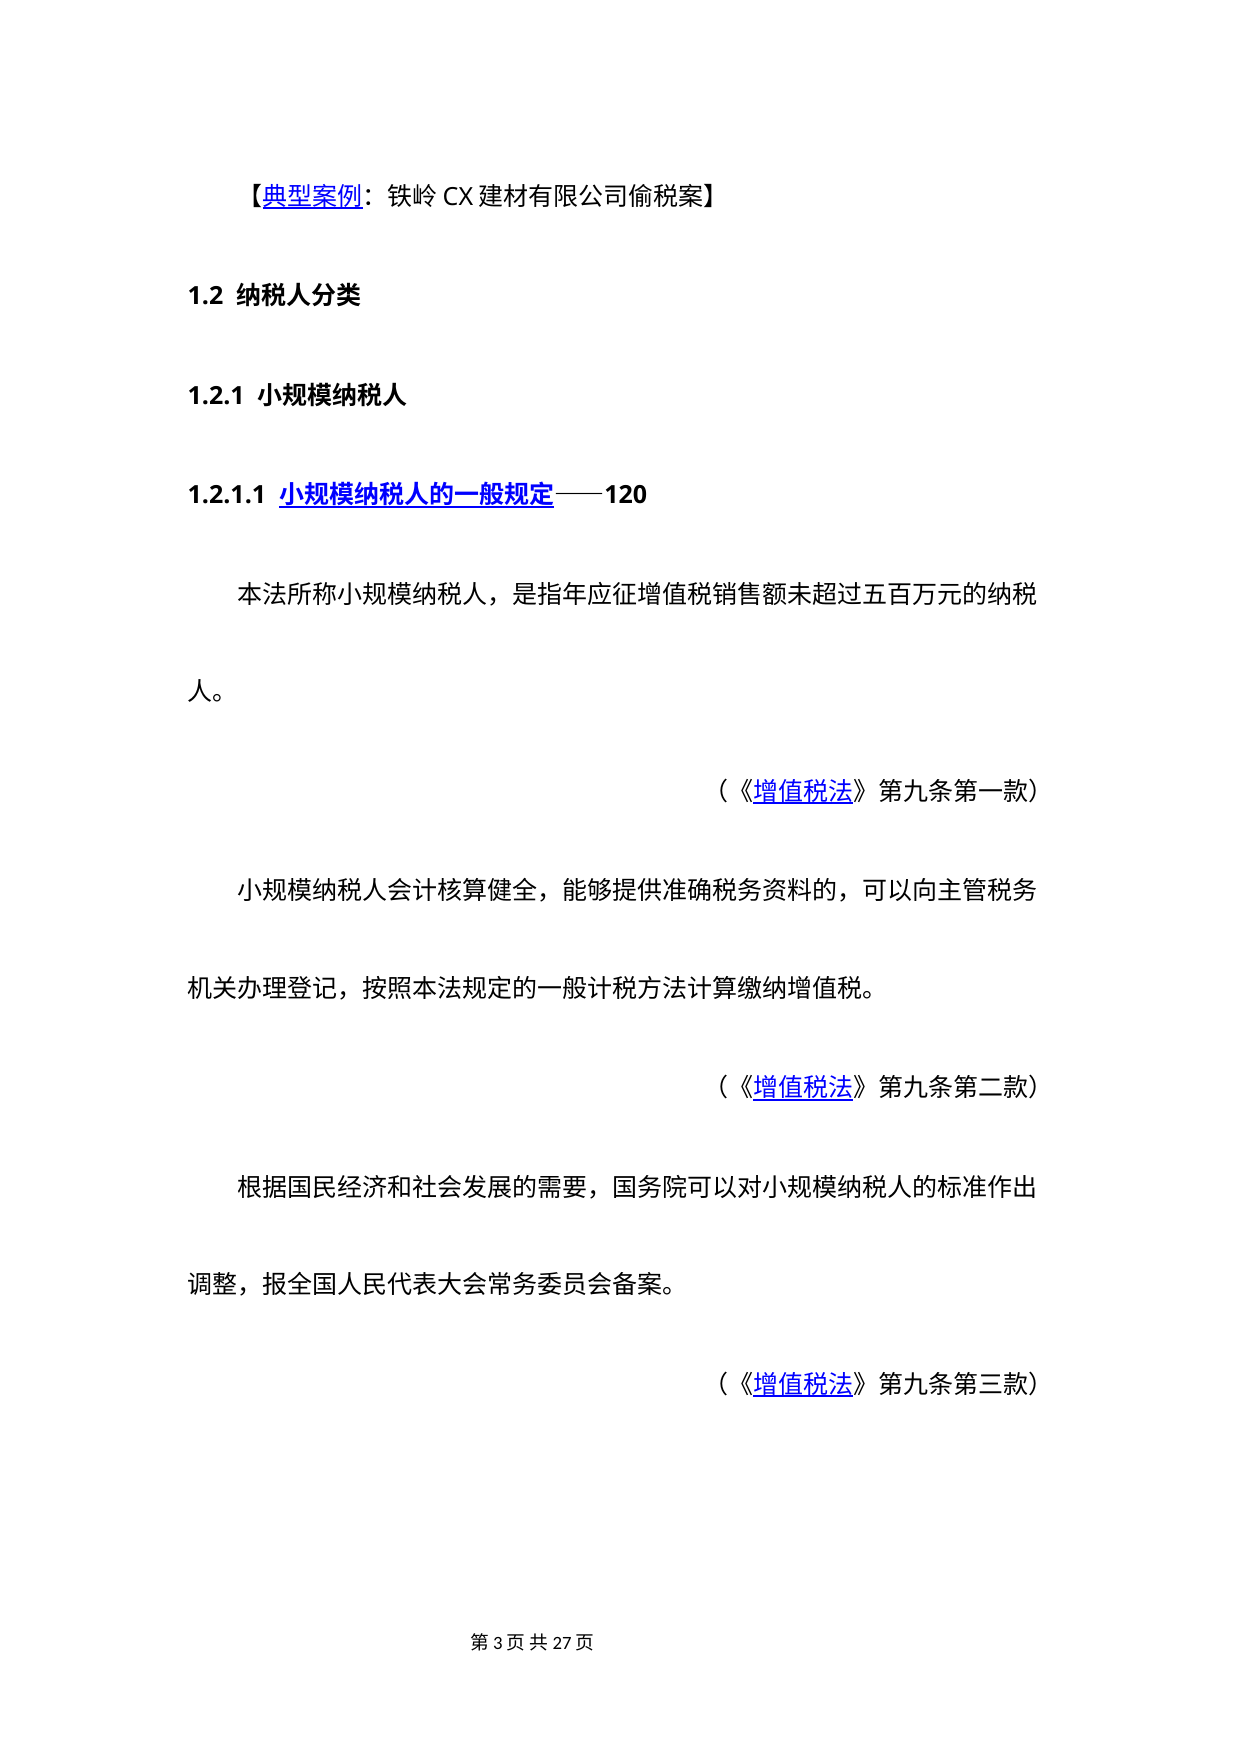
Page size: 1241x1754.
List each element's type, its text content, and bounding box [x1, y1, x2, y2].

subtitle 1.2.1 小规模纳税人 [187, 361, 1053, 426]
text （《增值税法》第九条第三款） [187, 1350, 1053, 1415]
text 本法所称小规模纳税人，是指年应征增值税销售额未超过五百万元的纳税人。 [187, 560, 1053, 722]
text 小规模纳税人会计核算健全，能够提供准确税务资料的，可以向主管税务机关办理登记，按照本法规定的一般计税方法计算缴纳增值税。 [187, 856, 1053, 1019]
text （《增值税法》第九条第一款） [187, 757, 1053, 822]
text 【典型案例：铁岭CX建材有限公司偷税案】 [187, 162, 1053, 227]
text （《增值税法》第九条第二款） [187, 1053, 1053, 1118]
subtitle 1.2.1.1 小规模纳税人的一般规定——120 [187, 460, 1053, 525]
text 根据国民经济和社会发展的需要，国务院可以对小规模纳税人的标准作出调整，报全国人民代表大会常务委员会备案。 [187, 1153, 1053, 1315]
subtitle 1.2 纳税人分类 [187, 261, 1053, 326]
